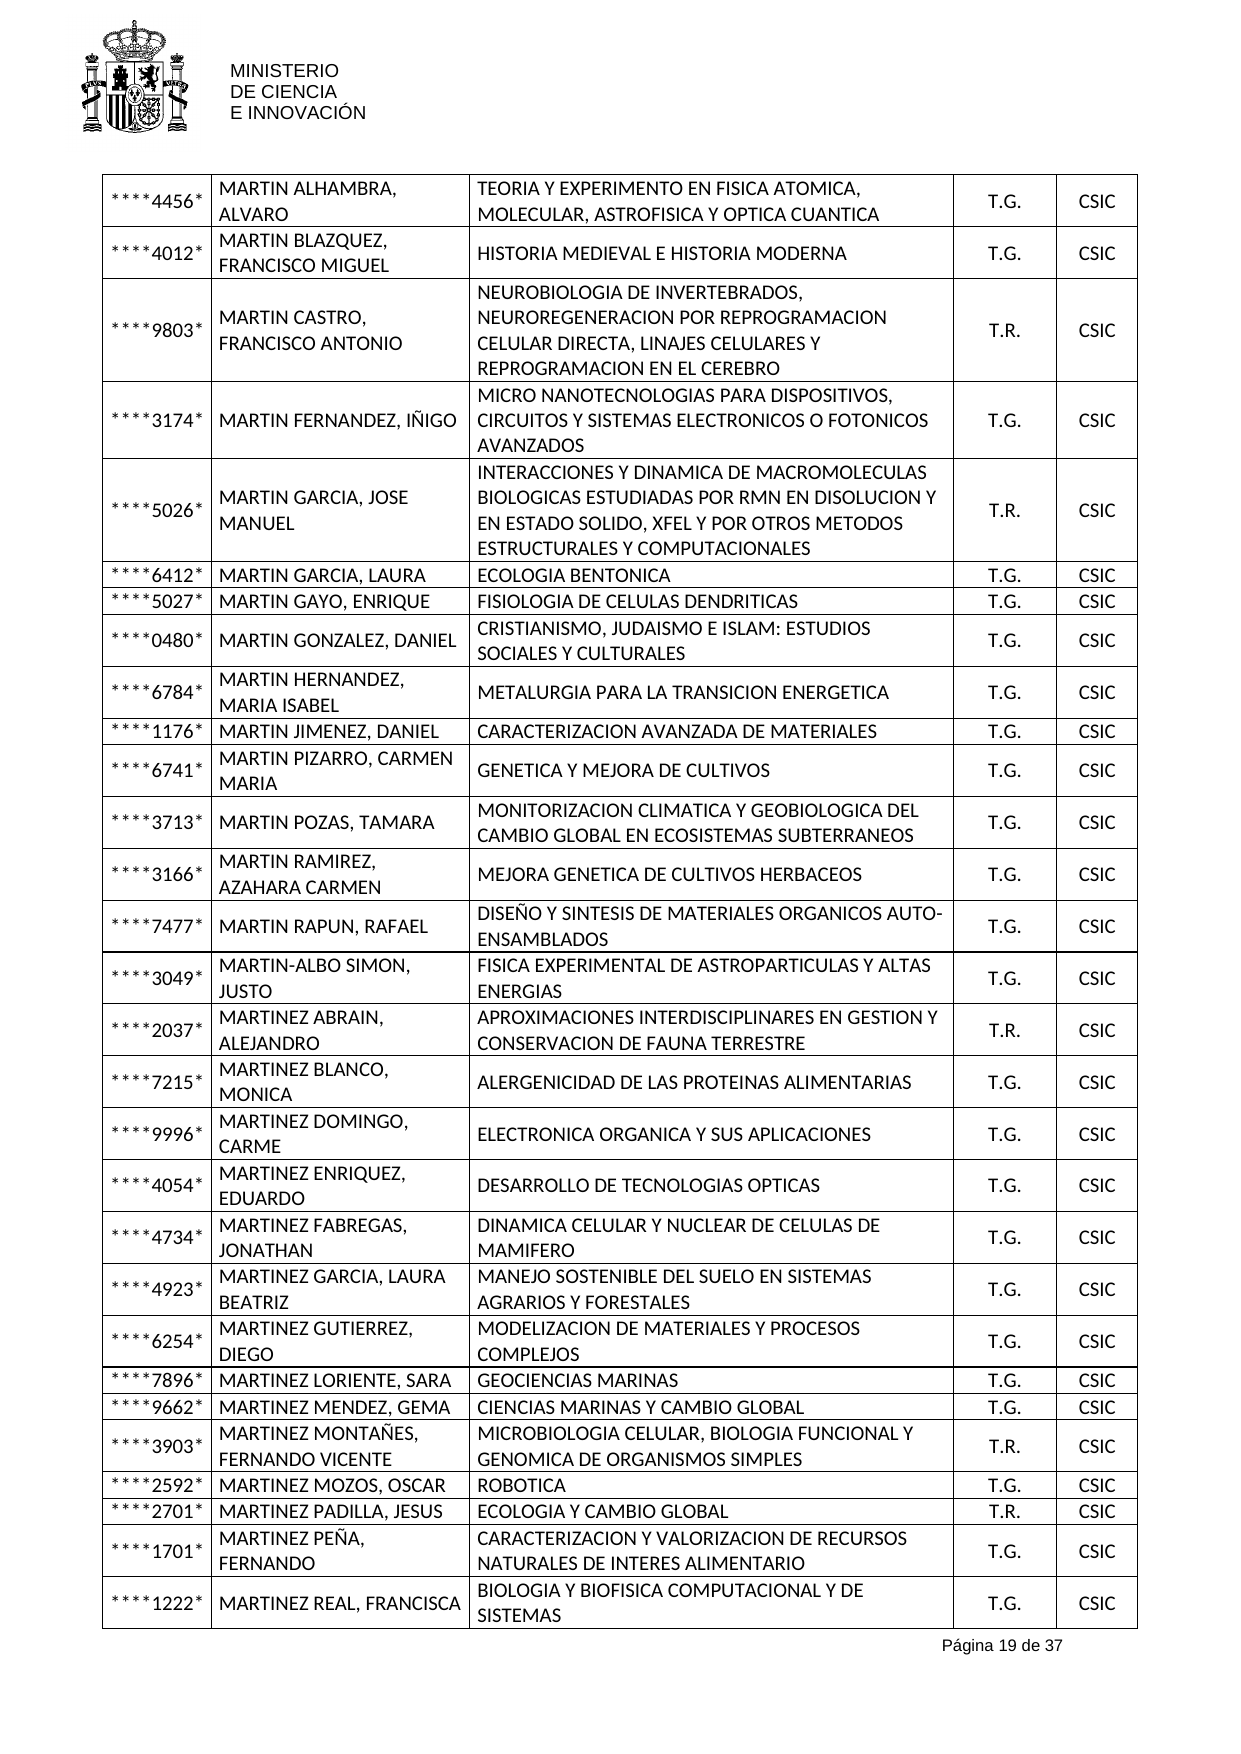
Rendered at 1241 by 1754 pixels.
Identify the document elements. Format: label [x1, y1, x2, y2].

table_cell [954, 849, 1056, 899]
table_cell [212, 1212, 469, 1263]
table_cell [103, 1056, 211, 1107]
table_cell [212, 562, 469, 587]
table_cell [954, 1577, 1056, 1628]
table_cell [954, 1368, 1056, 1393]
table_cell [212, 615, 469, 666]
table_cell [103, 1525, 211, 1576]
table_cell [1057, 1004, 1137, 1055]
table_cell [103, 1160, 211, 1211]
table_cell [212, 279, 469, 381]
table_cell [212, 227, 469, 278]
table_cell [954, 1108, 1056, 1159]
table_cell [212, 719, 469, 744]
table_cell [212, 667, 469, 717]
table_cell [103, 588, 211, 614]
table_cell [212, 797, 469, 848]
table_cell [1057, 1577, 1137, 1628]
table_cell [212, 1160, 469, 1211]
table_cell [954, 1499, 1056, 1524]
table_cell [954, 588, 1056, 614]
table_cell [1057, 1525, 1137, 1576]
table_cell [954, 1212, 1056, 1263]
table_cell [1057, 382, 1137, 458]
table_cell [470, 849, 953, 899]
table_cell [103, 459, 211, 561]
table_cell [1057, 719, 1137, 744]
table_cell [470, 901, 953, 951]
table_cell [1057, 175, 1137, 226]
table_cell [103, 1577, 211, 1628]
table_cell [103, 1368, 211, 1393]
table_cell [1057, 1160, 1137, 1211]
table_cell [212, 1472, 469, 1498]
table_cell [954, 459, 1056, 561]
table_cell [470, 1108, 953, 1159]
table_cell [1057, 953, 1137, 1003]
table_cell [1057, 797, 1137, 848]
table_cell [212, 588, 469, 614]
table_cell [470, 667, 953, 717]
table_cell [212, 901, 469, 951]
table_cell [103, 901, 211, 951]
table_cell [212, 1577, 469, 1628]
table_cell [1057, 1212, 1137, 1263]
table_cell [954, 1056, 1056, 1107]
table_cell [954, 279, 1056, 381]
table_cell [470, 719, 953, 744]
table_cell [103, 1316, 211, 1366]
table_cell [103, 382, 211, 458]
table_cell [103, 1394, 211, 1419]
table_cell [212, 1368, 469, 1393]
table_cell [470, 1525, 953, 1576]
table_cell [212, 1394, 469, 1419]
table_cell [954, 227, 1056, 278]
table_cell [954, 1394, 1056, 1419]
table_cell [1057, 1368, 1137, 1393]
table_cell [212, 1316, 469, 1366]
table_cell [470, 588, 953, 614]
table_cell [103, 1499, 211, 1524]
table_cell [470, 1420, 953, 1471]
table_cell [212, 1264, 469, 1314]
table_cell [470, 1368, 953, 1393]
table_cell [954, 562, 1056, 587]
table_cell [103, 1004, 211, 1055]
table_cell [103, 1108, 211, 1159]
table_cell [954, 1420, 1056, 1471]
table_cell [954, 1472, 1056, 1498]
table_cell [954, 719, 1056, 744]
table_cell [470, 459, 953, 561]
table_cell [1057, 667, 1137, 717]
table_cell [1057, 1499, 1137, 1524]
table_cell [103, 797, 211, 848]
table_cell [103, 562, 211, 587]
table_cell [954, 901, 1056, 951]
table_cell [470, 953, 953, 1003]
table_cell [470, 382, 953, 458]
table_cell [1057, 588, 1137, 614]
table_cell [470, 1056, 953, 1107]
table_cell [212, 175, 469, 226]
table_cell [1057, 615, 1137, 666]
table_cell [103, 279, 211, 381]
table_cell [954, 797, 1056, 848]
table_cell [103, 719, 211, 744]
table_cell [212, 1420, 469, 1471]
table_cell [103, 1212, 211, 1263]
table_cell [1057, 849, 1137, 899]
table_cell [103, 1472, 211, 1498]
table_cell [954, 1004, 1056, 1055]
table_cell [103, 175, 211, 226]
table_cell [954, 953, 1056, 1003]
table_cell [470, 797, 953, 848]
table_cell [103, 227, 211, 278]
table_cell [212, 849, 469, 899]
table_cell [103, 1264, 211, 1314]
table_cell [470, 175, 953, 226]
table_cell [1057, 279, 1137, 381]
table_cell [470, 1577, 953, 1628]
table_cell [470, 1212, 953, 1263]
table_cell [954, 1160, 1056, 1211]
picture [64, 14, 201, 152]
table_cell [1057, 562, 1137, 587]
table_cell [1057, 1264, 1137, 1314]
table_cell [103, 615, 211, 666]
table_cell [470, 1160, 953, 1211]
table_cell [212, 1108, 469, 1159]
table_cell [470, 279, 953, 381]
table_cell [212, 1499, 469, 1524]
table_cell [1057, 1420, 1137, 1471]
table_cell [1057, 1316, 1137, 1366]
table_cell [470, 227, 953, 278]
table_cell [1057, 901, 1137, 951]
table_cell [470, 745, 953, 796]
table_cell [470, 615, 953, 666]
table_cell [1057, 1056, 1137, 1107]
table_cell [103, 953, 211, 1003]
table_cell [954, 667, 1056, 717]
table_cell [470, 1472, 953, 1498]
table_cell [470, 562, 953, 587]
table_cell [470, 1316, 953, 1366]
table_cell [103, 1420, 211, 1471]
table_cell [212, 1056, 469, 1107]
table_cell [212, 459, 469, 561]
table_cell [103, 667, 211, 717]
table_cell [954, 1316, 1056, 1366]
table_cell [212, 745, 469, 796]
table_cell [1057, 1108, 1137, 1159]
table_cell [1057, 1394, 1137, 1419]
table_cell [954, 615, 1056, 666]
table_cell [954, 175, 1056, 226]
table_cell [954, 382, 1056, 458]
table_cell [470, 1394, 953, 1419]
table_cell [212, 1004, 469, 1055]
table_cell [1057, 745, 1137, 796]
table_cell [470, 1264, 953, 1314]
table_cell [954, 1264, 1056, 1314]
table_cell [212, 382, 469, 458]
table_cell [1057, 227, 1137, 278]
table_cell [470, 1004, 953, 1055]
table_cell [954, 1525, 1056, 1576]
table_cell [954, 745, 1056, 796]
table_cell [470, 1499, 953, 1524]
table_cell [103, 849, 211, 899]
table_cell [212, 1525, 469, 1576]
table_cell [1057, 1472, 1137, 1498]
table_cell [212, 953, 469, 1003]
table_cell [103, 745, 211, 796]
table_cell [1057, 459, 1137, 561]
